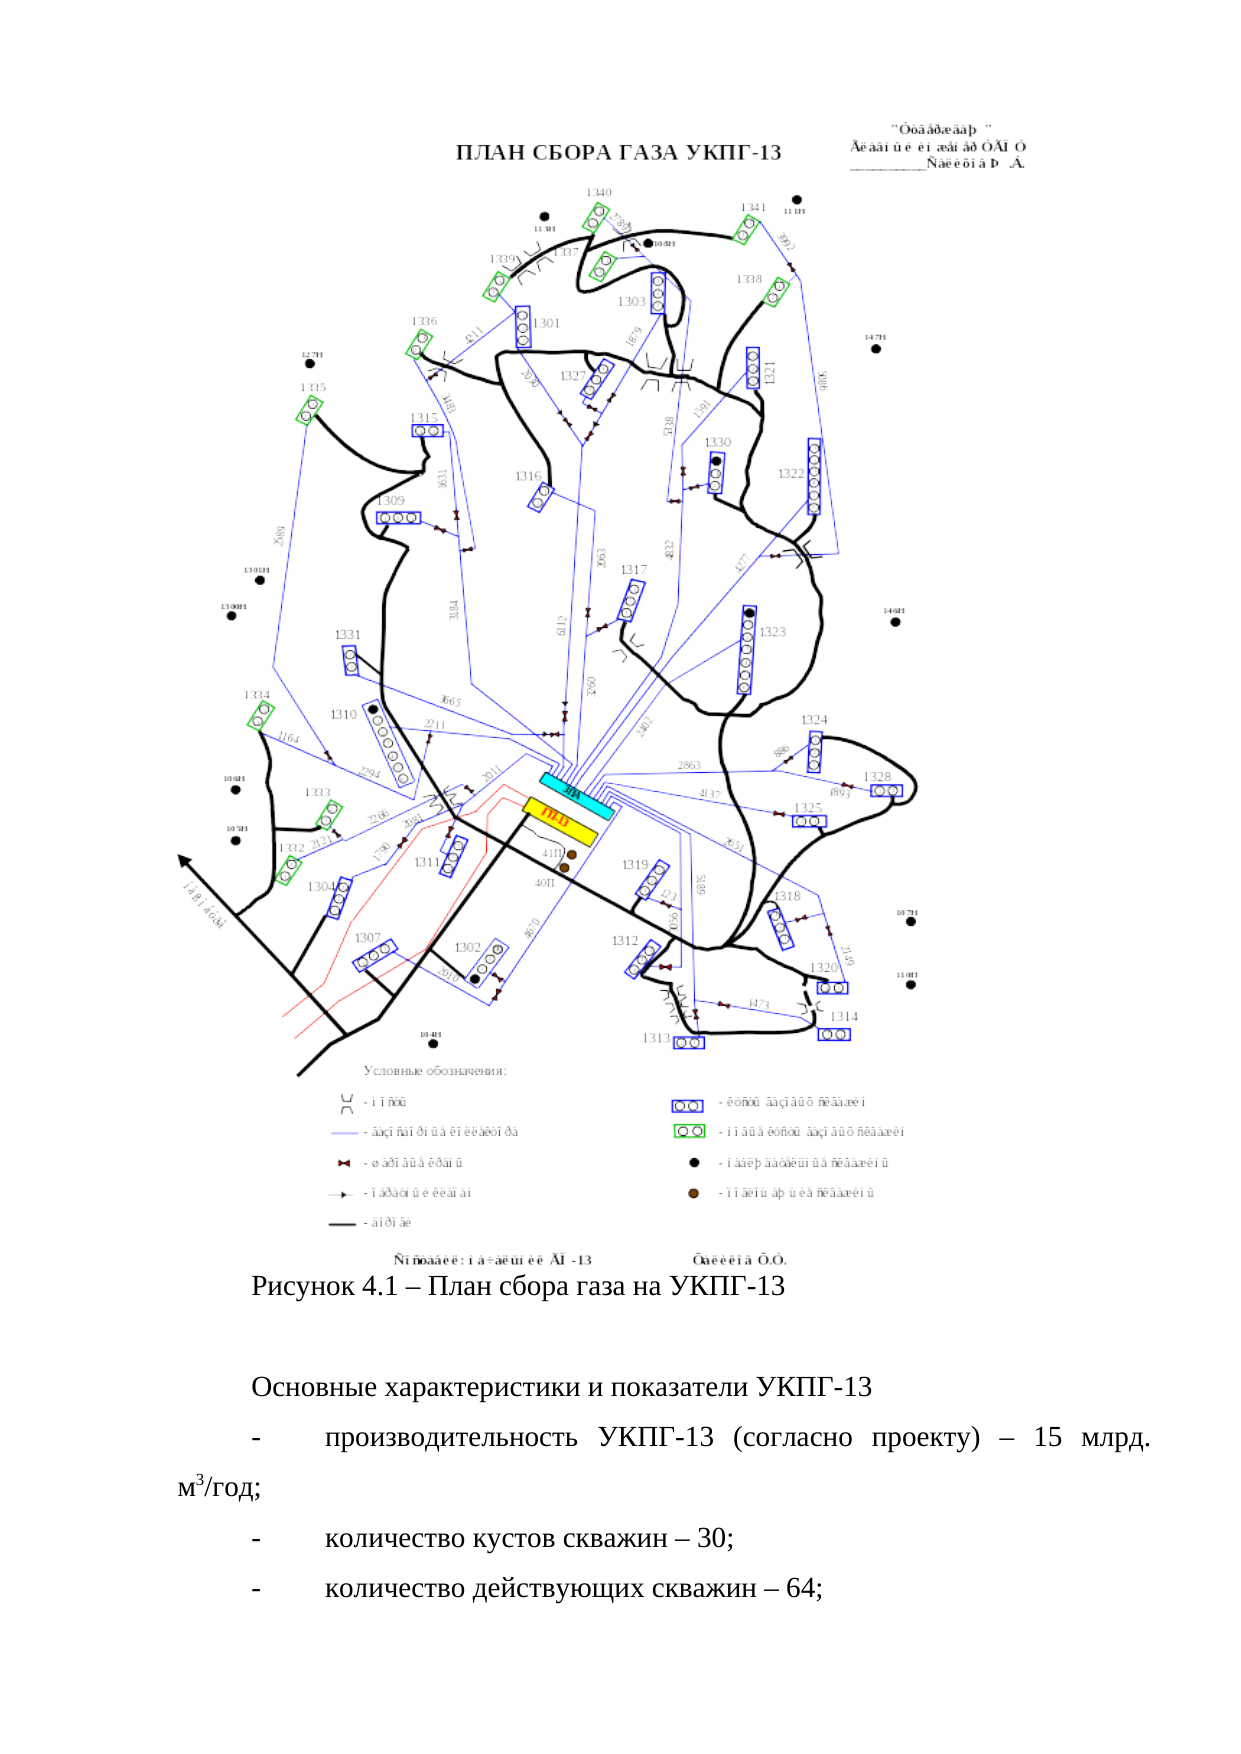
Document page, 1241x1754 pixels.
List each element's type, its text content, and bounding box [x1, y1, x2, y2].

list количество кустов скважин – 30; [177, 1520, 1152, 1553]
text Рисунок 4.1 – План сбора газа на УКПГ-13 [177, 1268, 1152, 1302]
text Основные характеристики и показатели УКПГ-13 [177, 1369, 1152, 1402]
list производительность УКПГ-13 (согласно проекту) – 15 млрд. м3/год; [177, 1419, 1152, 1503]
list количество действующих скважин – 64; [177, 1570, 1152, 1603]
